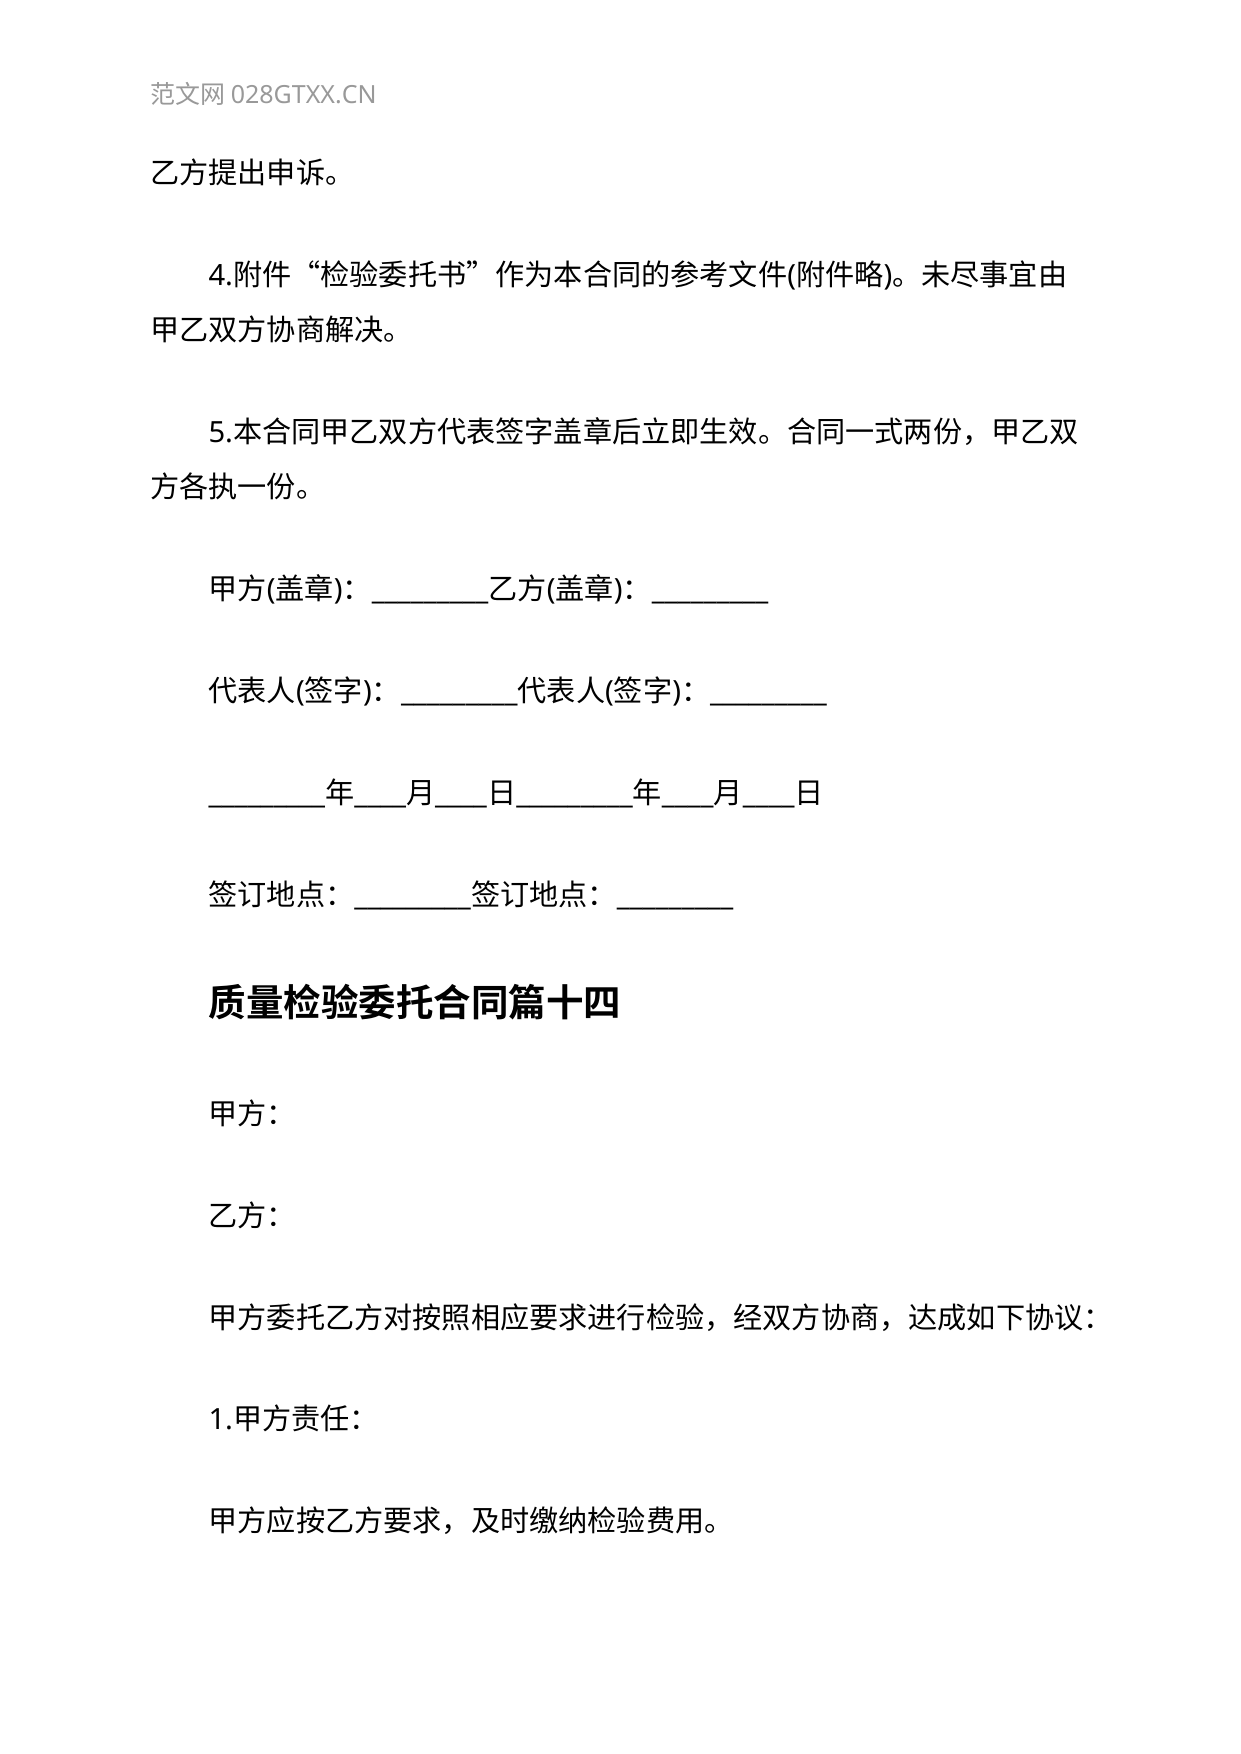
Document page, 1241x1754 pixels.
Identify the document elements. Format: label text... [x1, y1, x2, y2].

text 代表人(签字)：_________代表人(签字)：_________ [150, 667, 1090, 710]
text 甲方应按乙方要求，及时缴纳检验费用。 [150, 1498, 1090, 1540]
text 甲方： [150, 1091, 1090, 1133]
text 4.附件“检验委托书”作为本合同的参考文件(附件略)。未尽事宜由甲乙双方协商解决。 [150, 252, 1090, 349]
text 1.甲方责任： [150, 1396, 1090, 1438]
text 甲方委托乙方对按照相应要求进行检验，经双方协商，达成如下协议： [150, 1294, 1090, 1336]
text 签订地点：_________签订地点：_________ [150, 871, 1090, 914]
text _________年____月____日_________年____月____日 [150, 769, 1090, 812]
text 5.本合同甲乙双方代表签字盖章后立即生效。合同一式两份，甲乙双方各执一份。 [150, 408, 1090, 506]
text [150, 150, 1090, 192]
text 乙方： [150, 1192, 1090, 1235]
text 甲方(盖章)：_________乙方(盖章)：_________ [150, 565, 1090, 608]
text 质量检验委托合同篇十四 [150, 973, 1090, 1027]
